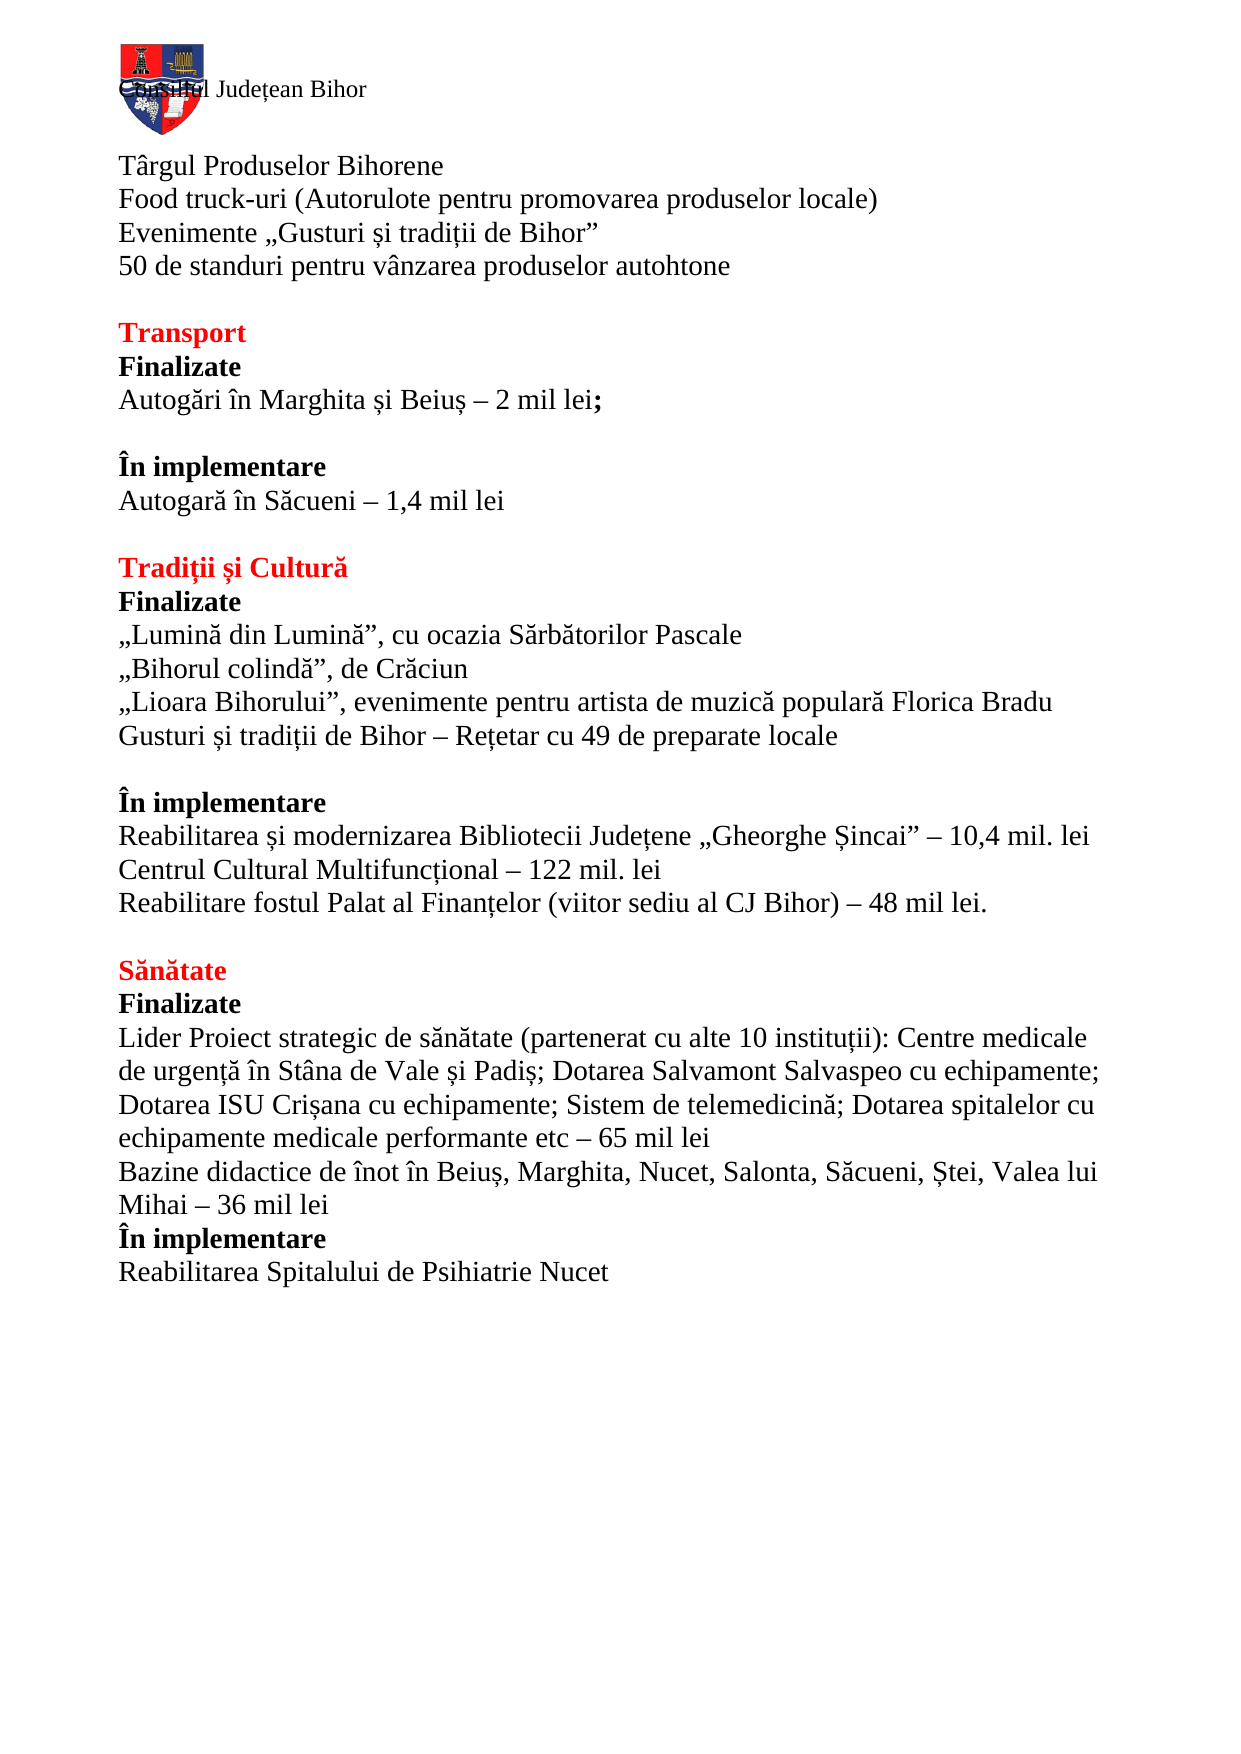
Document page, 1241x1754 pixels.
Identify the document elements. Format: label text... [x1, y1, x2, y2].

text Bazine didactice de înot în Beiuș, Marghita, Nucet, Salonta, Săcueni, Ștei, Valea lui Mihai – 36 mil lei [118, 1154, 1122, 1221]
text Finalizate [118, 349, 1122, 382]
text Transport [118, 315, 1122, 349]
text Finalizate [118, 584, 1122, 617]
text Sănătate [118, 953, 1122, 986]
text În implementare [118, 785, 1122, 818]
text Lider Proiect strategic de sănătate (partenerat cu alte 10 instituții): Centre medicale de urgență în Stâna de Vale și Padiș; Dotarea Salvamont Salvaspeo cu echipamente; Dotarea ISU Crișana cu echipamente; Sistem de telemedicină; Dotarea spitalelor cu echipamente medicale performante etc – 65 mil lei [118, 1020, 1122, 1154]
text Gusturi și tradiții de Bihor – Rețetar cu 49 de preparate locale [118, 718, 1122, 751]
text 50 de standuri pentru vânzarea produselor autohtone [118, 248, 1122, 282]
text În implementare [118, 1221, 1122, 1254]
text Reabilitare fostul Palat al Finanțelor (viitor sediu al CJ Bihor) – 48 mil lei. [118, 886, 1122, 919]
text „Lumină din Lumină”, cu ocazia Sărbătorilor Pascale [118, 617, 1122, 651]
text Tradiții și Cultură [118, 550, 1122, 584]
text În implementare [118, 449, 1122, 483]
picture [118, 42, 206, 137]
text Târgul Produselor Bihorene [118, 148, 1122, 181]
text „Lioara Bihorului”, evenimente pentru artista de muzică populară Florica Bradu [118, 684, 1122, 718]
text Evenimente „Gusturi și tradiții de Bihor” [118, 215, 1122, 248]
text Food truck-uri (Autorulote pentru promovarea produselor locale) [118, 181, 1122, 215]
text Autogări în Marghita și Beiuș – 2 mil lei; [118, 382, 1122, 416]
text „Bihorul colindă”, de Crăciun [118, 651, 1122, 684]
text Centrul Cultural Multifuncțional – 122 mil. lei [118, 852, 1122, 886]
text Reabilitarea Spitalului de Psihiatrie Nucet [118, 1254, 1122, 1288]
text Finalizate [118, 986, 1122, 1020]
text Reabilitarea și modernizarea Bibliotecii Județene „Gheorghe Șincai” – 10,4 mil. lei [118, 818, 1122, 852]
text Autogară în Săcueni – 1,4 mil lei [118, 483, 1122, 517]
